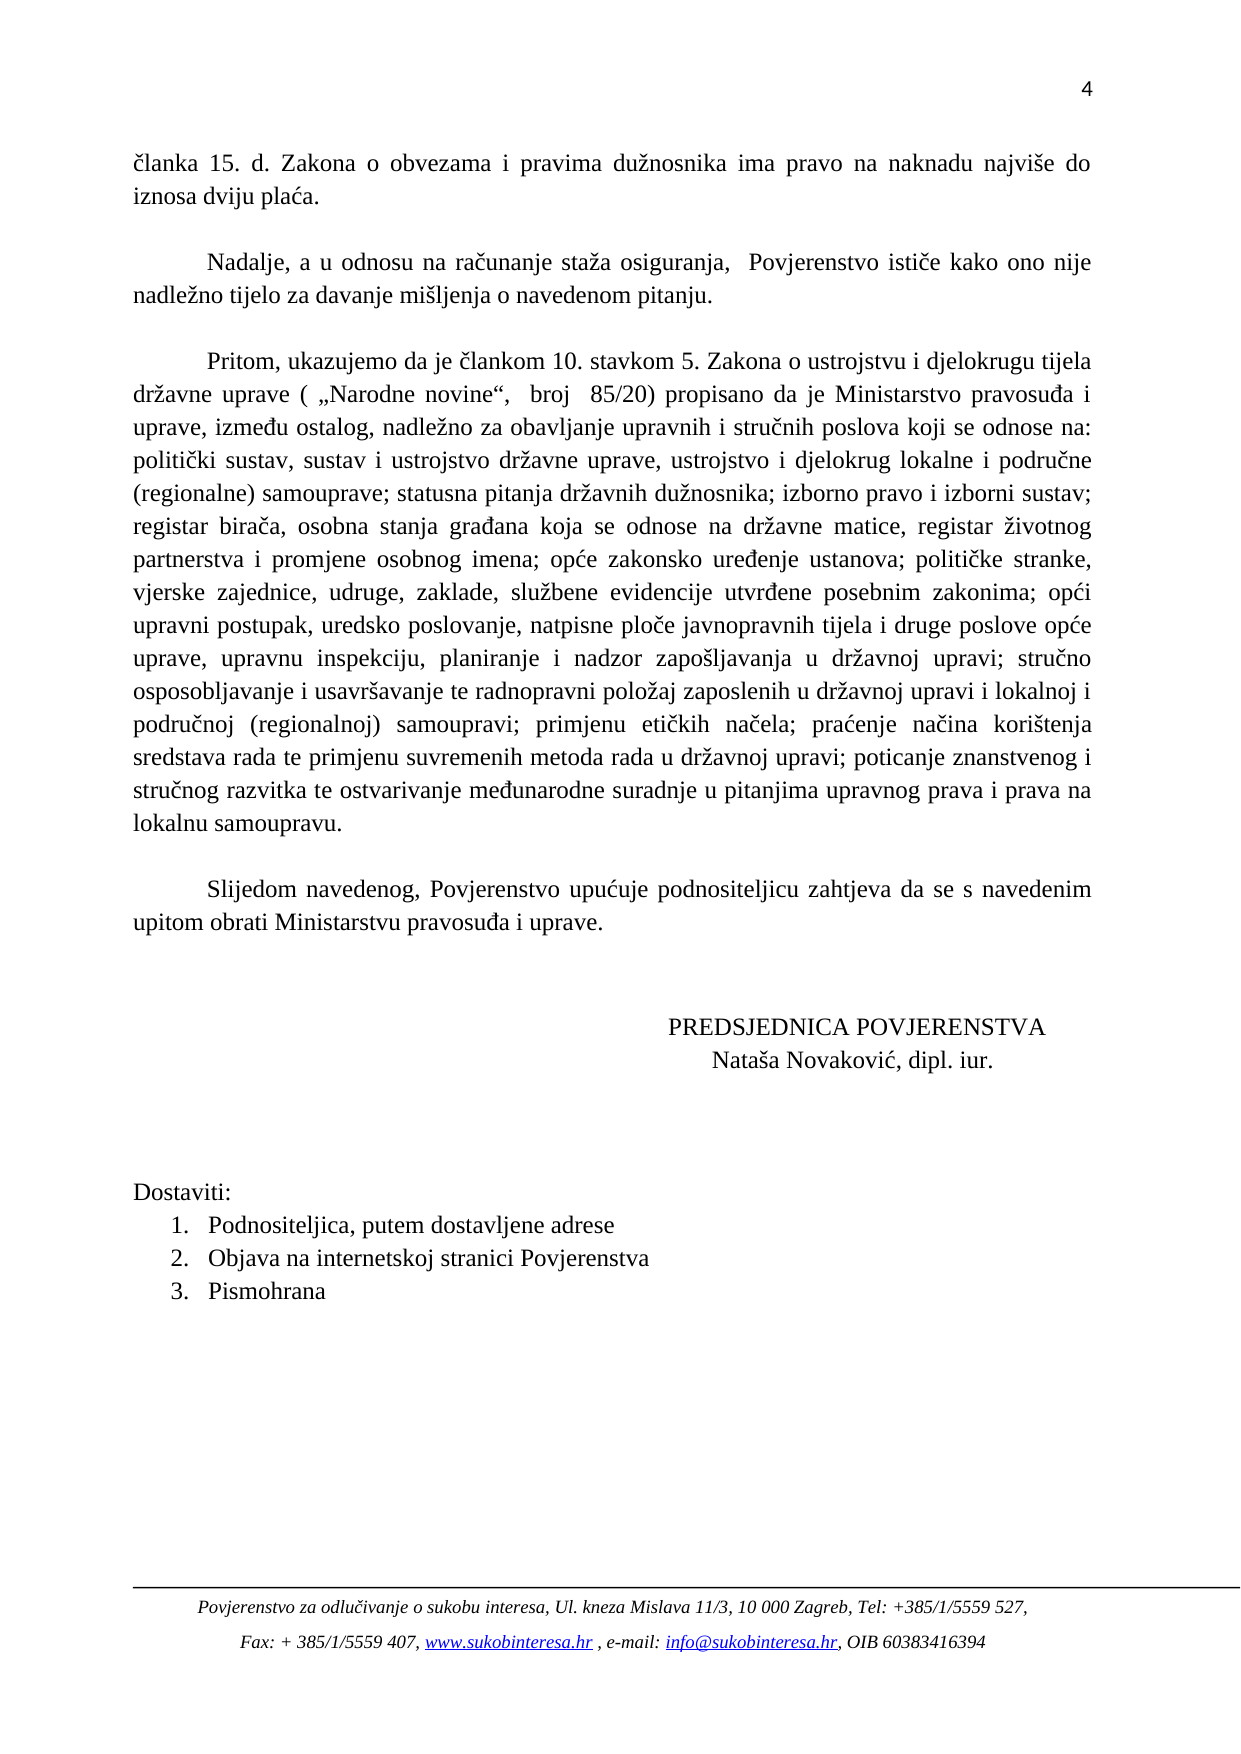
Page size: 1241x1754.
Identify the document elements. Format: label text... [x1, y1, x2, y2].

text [133, 148, 1092, 209]
text Dostaviti: [133, 1177, 1092, 1206]
list Pismohrana [170, 1276, 1033, 1304]
list Podnositeljica, putem dostavljene adrese [170, 1210, 1092, 1238]
text Nataša Novaković, dipl. iur. [649, 1045, 1092, 1073]
text PREDSJEDNICA POVJERENSTVA [575, 1012, 1092, 1040]
text Slijedom navedenog, Povjerenstvo upućuje podnositeljicu zahtjeva da se s navedenim upitom obrati Ministarstvu pravosuđa i uprave. [133, 874, 1092, 936]
list Objava na internetskoj stranici Povjerenstva [170, 1243, 1092, 1272]
text Pritom, ukazujemo da je člankom 10. stavkom 5. Zakona o ustrojstvu i djelokrugu tijela državne uprave ( „Narodne novine“, broj 85/20) propisano da je Ministarstvo pravosuđa i uprave, između ostalog, nadležno za obavljanje upravnih i stručnih poslova koji se odnose na: politički sustav, sustav i ustrojstvo državne uprave, ustrojstvo i djelokrug lokalne i područne (regionalne) samouprave; statusna pitanja državnih dužnosnika; izborno pravo i izborni sustav; registar birača, osobna stanja građana koja se odnose na državne matice, registar životnog partnerstva i promjene osobnog imena; opće zakonsko uređenje ustanova; političke stranke, vjerske zajednice, udruge, zaklade, službene evidencije utvrđene posebnim zakonima; opći upravni postupak, uredsko poslovanje, natpisne ploče javnopravnih tijela i druge poslove opće uprave, upravnu inspekciju, planiranje i nadzor zapošljavanja u državnoj upravi; stručno osposobljavanje i usavršavanje te radnopravni položaj zaposlenih u državnoj upravi i lokalnoj i područnoj (regionalnoj) samoupravi; primjenu etičkih načela; praćenje načina korištenja sredstava rada te primjenu suvremenih metoda rada u državnoj upravi; poticanje znanstvenog i stručnog razvitka te ostvarivanje međunarodne suradnje u pitanjima upravnog prava i prava na lokalnu samoupravu. [133, 346, 1092, 837]
text Nadalje, a u odnosu na računanje staža osiguranja, Povjerenstvo ističe kako ono nije nadležno tijelo za davanje mišljenja o navedenom pitanju. [133, 247, 1092, 308]
